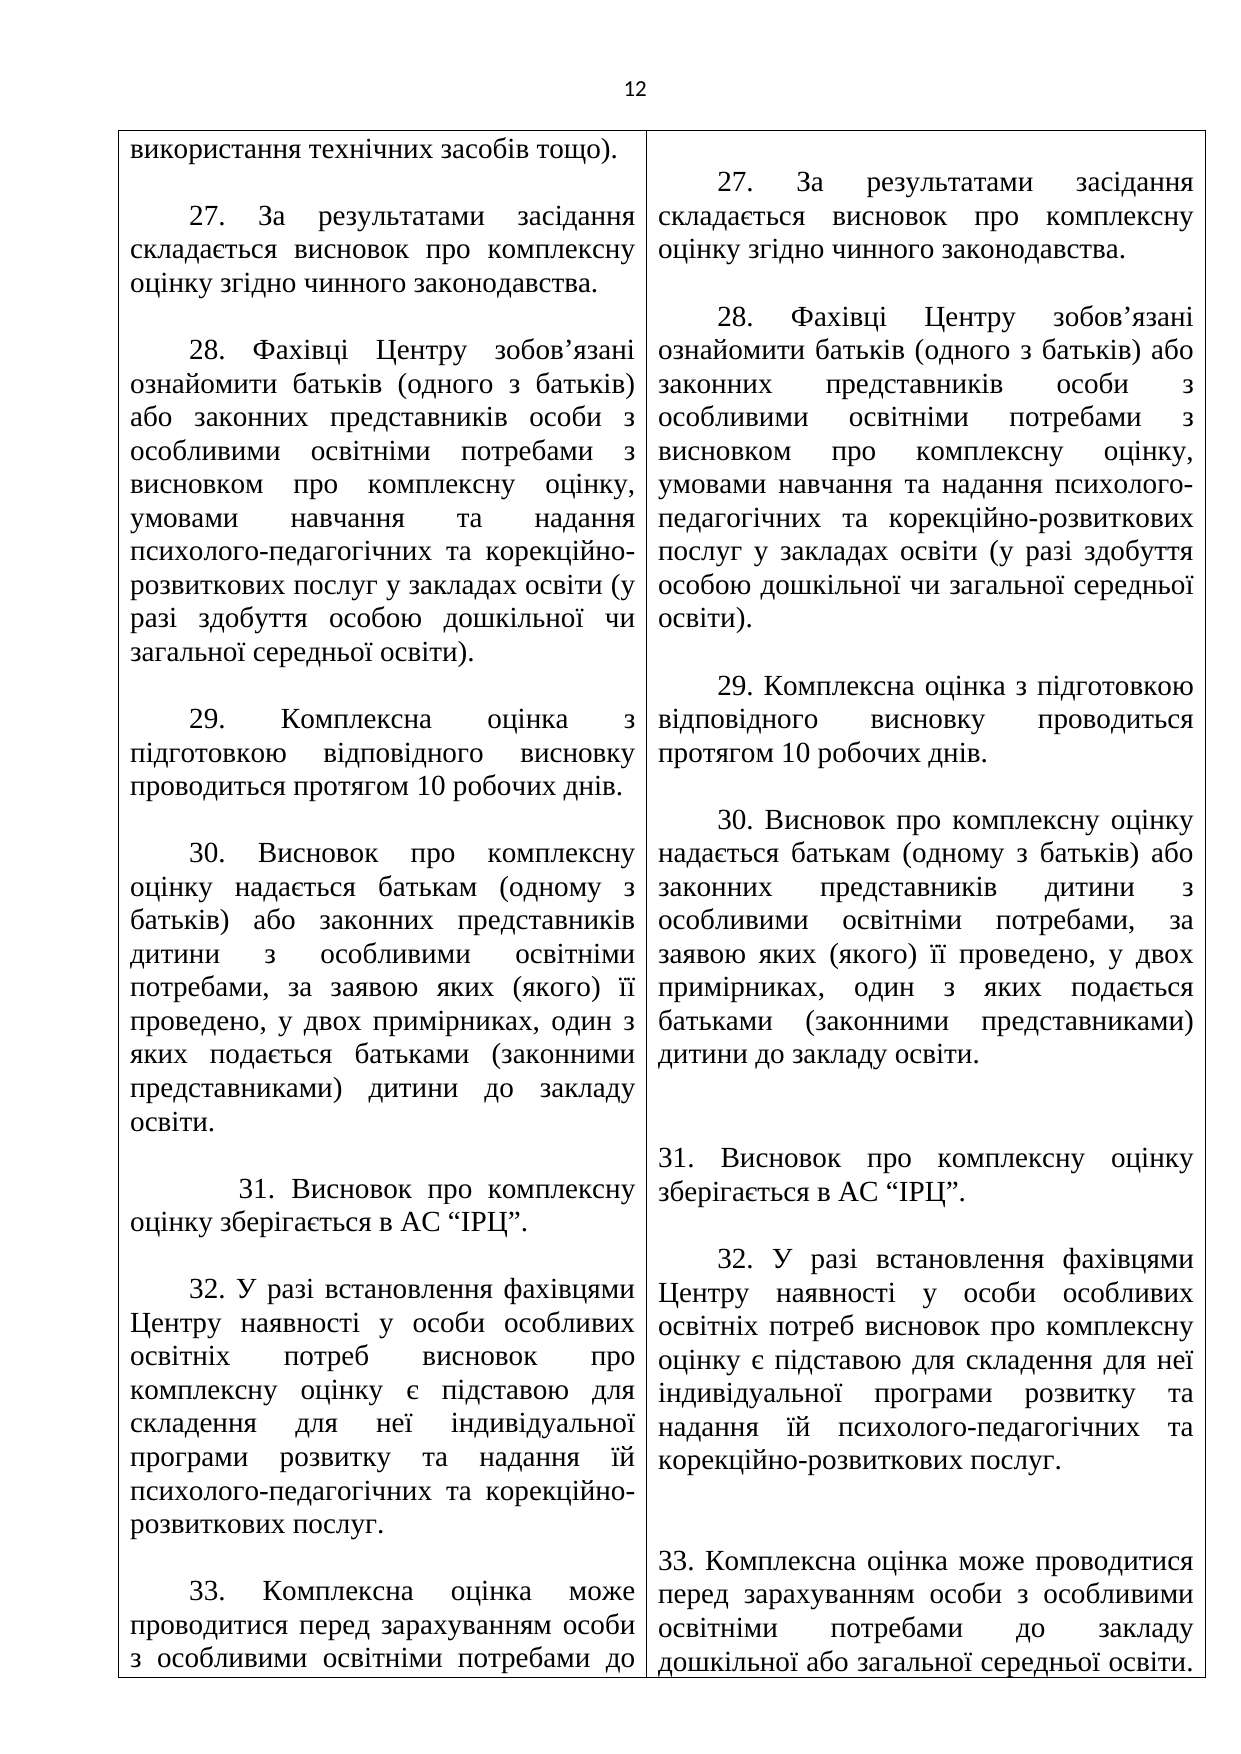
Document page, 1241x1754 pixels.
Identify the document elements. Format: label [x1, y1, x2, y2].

table_cell [119, 131, 646, 1677]
table_cell [647, 131, 1205, 1677]
